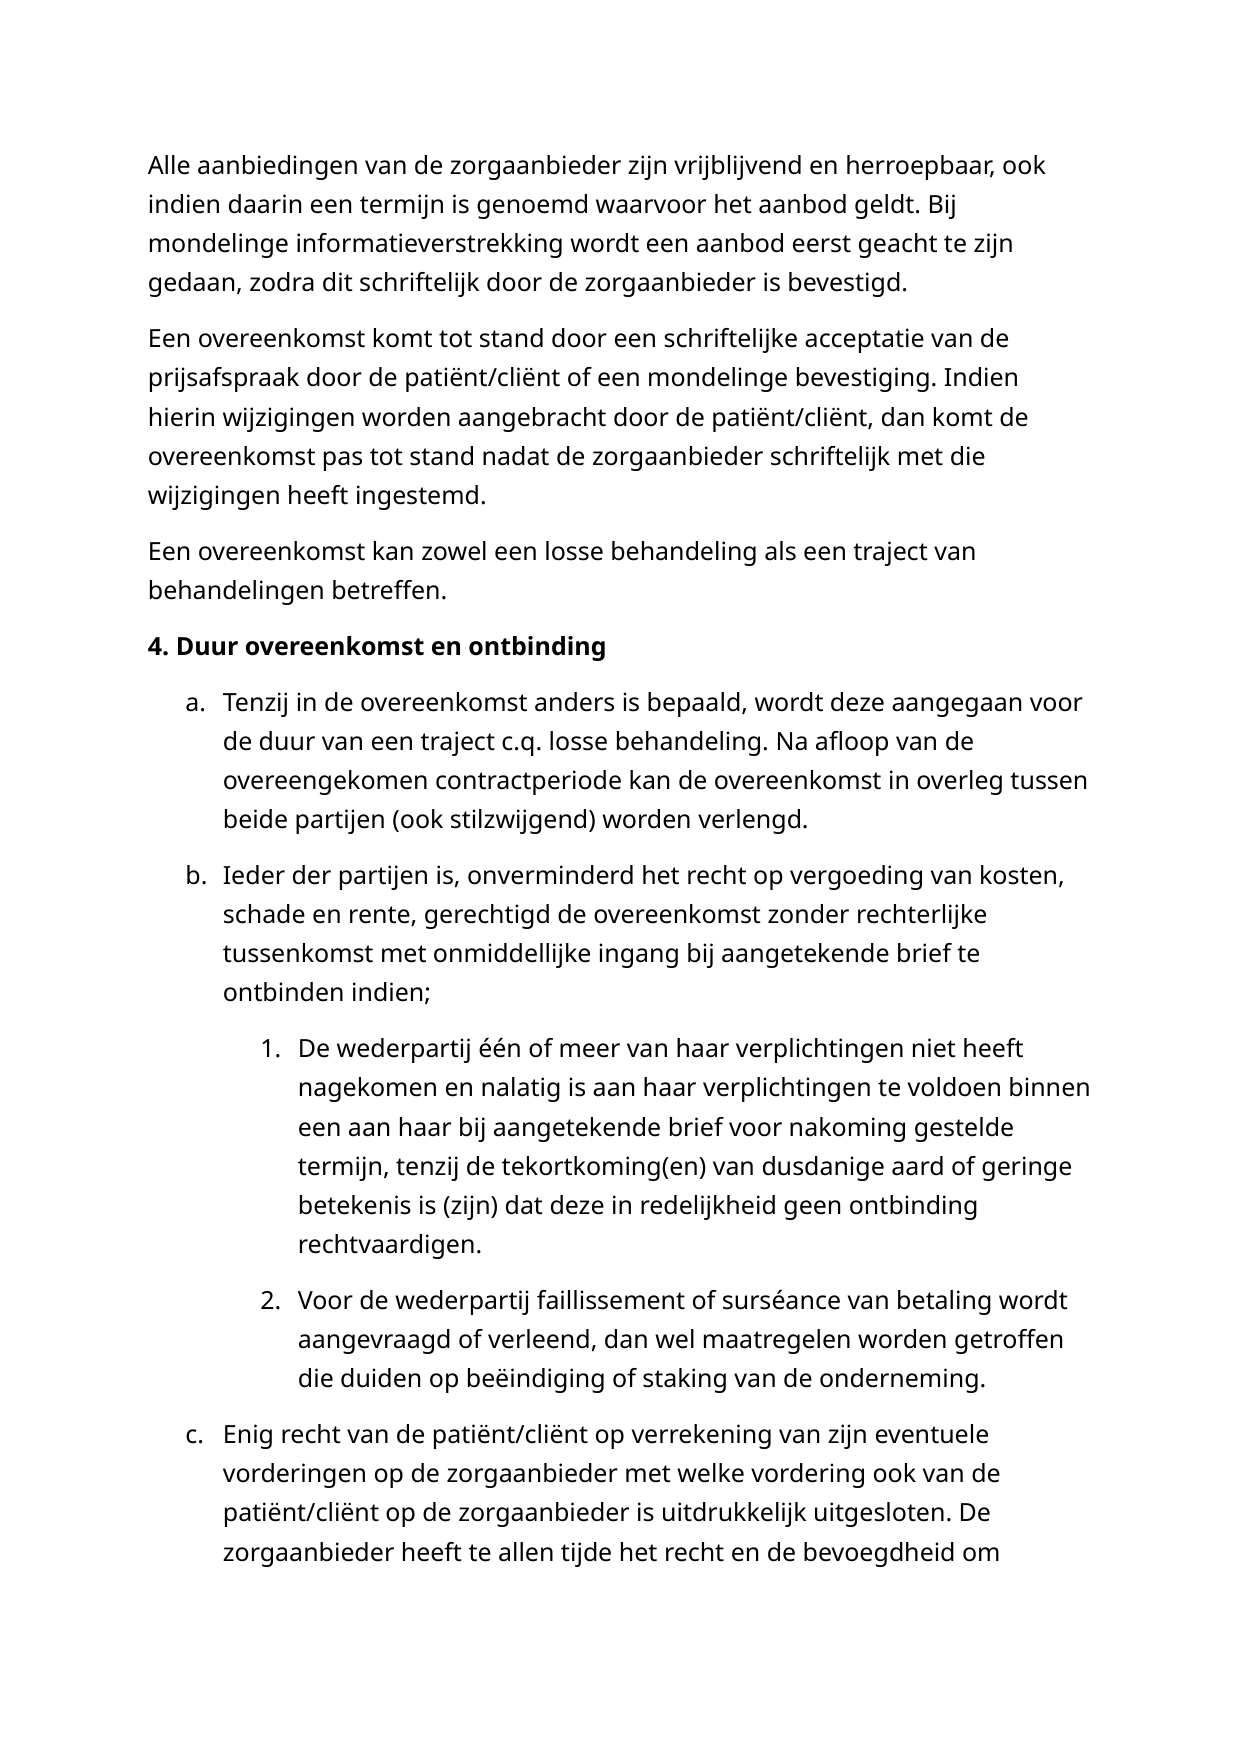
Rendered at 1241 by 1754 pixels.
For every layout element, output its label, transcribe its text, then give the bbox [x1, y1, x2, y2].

list Ieder der partijen is, onverminderd het recht op vergoeding van kosten, schade en rente, gerechtigd de overeenkomst zonder rechterlijke tussenkomst met onmiddellijke ingang bij aangetekende brief te ontbinden indien; [185, 858, 1093, 1009]
text Een overeenkomst kan zowel een losse behandeling als een traject van behandelingen betreffen. [148, 533, 1093, 607]
list De wederpartij één of meer van haar verplichtingen niet heeft nagekomen en nalatig is aan haar verplichtingen te voldoen binnen een aan haar bij aangetekende brief voor nakoming gestelde termijn, tenzij de tekortkoming(en) van dusdanige aard of geringe betekenis is (zijn) dat deze in redelijkheid geen ontbinding rechtvaardigen. [260, 1031, 1093, 1261]
text Alle aanbiedingen van de zorgaanbieder zijn vrijblijvend en herroepbaar, ook indien daarin een termijn is genoemd waarvoor het aanbod geldt. Bij mondelinge informatieverstrekking wordt een aanbod eerst geacht te zijn gedaan, zodra dit schriftelijk door de zorgaanbieder is bevestigd. [148, 148, 1093, 299]
list Tenzij in de overeenkomst anders is bepaald, wordt deze aangegaan voor de duur van een traject c.q. losse behandeling. Na afloop van de overeengekomen contractperiode kan de overeenkomst in overleg tussen beide partijen (ook stilzwijgend) worden verlengd. [185, 684, 1093, 836]
text Een overeenkomst komt tot stand door een schriftelijke acceptatie van de prijsafspraak door de patiënt/cliënt of een mondelinge bevestiging. Indien hierin wijzigingen worden aangebracht door de patiënt/cliënt, dan komt de overeenkomst pas tot stand nadat de zorgaanbieder schriftelijk met die wijzigingen heeft ingestemd. [148, 321, 1093, 512]
list Voor de wederpartij faillissement of surséance van betaling wordt aangevraagd of verleend, dan wel maatregelen worden getroffen die duiden op beëindiging of staking van de onderneming. [260, 1283, 1093, 1395]
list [185, 1417, 1093, 1568]
text 4. Duur overeenkomst en ontbinding [148, 628, 1093, 662]
